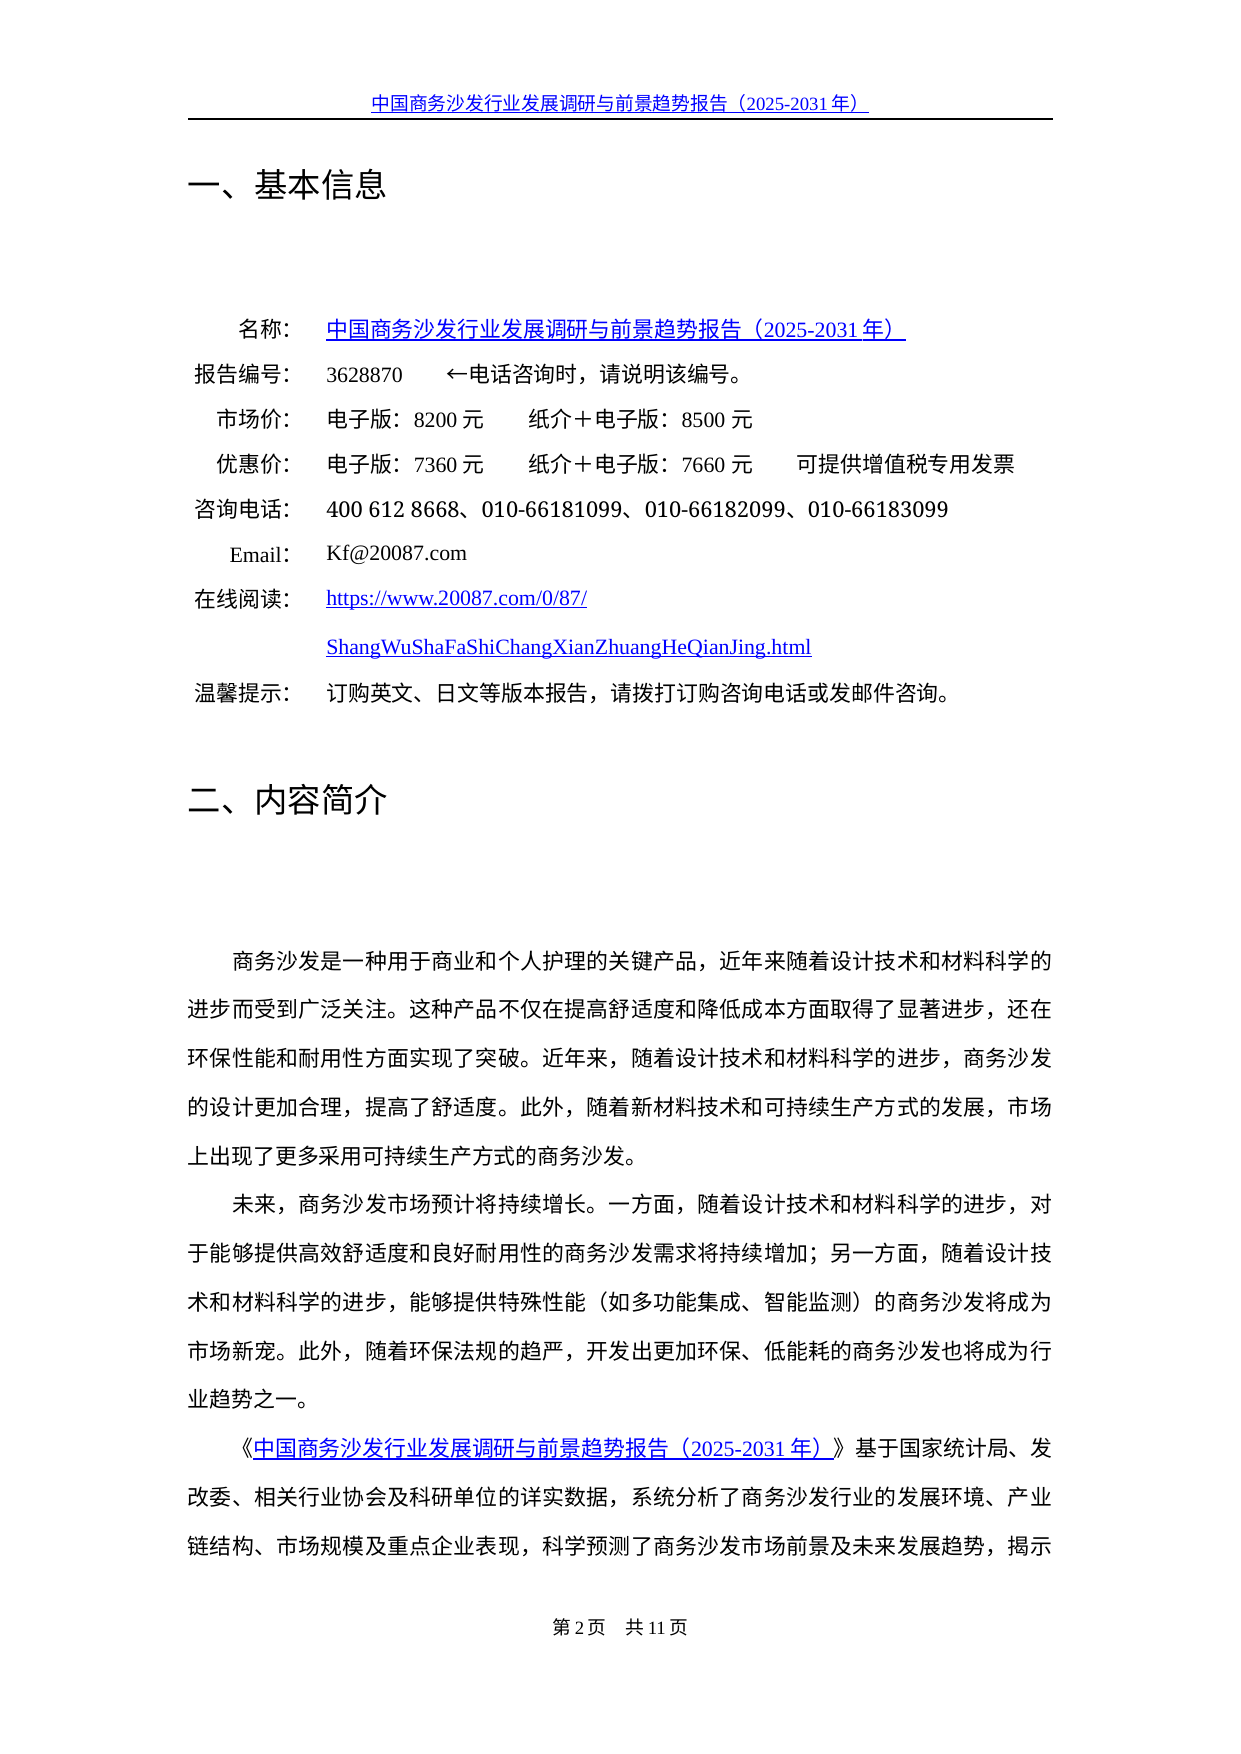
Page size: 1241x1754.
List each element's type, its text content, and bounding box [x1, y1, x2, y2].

table_cell 市场价： [167, 402, 315, 447]
table_cell 在线阅读： [167, 582, 315, 675]
table_cell 3628870 ←电话咨询时，请说明该编号。 [315, 357, 1073, 402]
title 二、内容简介 [187, 766, 1053, 831]
table_header 名称： [167, 312, 315, 357]
table_cell [315, 582, 1073, 675]
title 一、基本信息 [187, 150, 1053, 215]
table_cell 电子版：7360 元 纸介＋电子版：7660 元 可提供增值税专用发票 [315, 447, 1073, 492]
table_cell Kf@20087.com [315, 537, 1073, 582]
table_cell Email： [167, 537, 315, 582]
table_cell 咨询电话： [167, 492, 315, 537]
table_cell 报告编号： [167, 357, 315, 402]
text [187, 943, 1053, 1561]
table_cell 400 612 8668、010-66181099、010-66182099、010-66183099 [315, 492, 1073, 537]
table_cell 电子版：8200 元 纸介＋电子版：8500 元 [315, 402, 1073, 447]
table_cell 订购英文、日文等版本报告，请拨打订购咨询电话或发邮件咨询。 [315, 675, 1073, 720]
table_cell 优惠价： [167, 447, 315, 492]
table_cell 温馨提示： [167, 675, 315, 720]
table_header 中国商务沙发行业发展调研与前景趋势报告（2025-2031年） [315, 312, 1073, 357]
